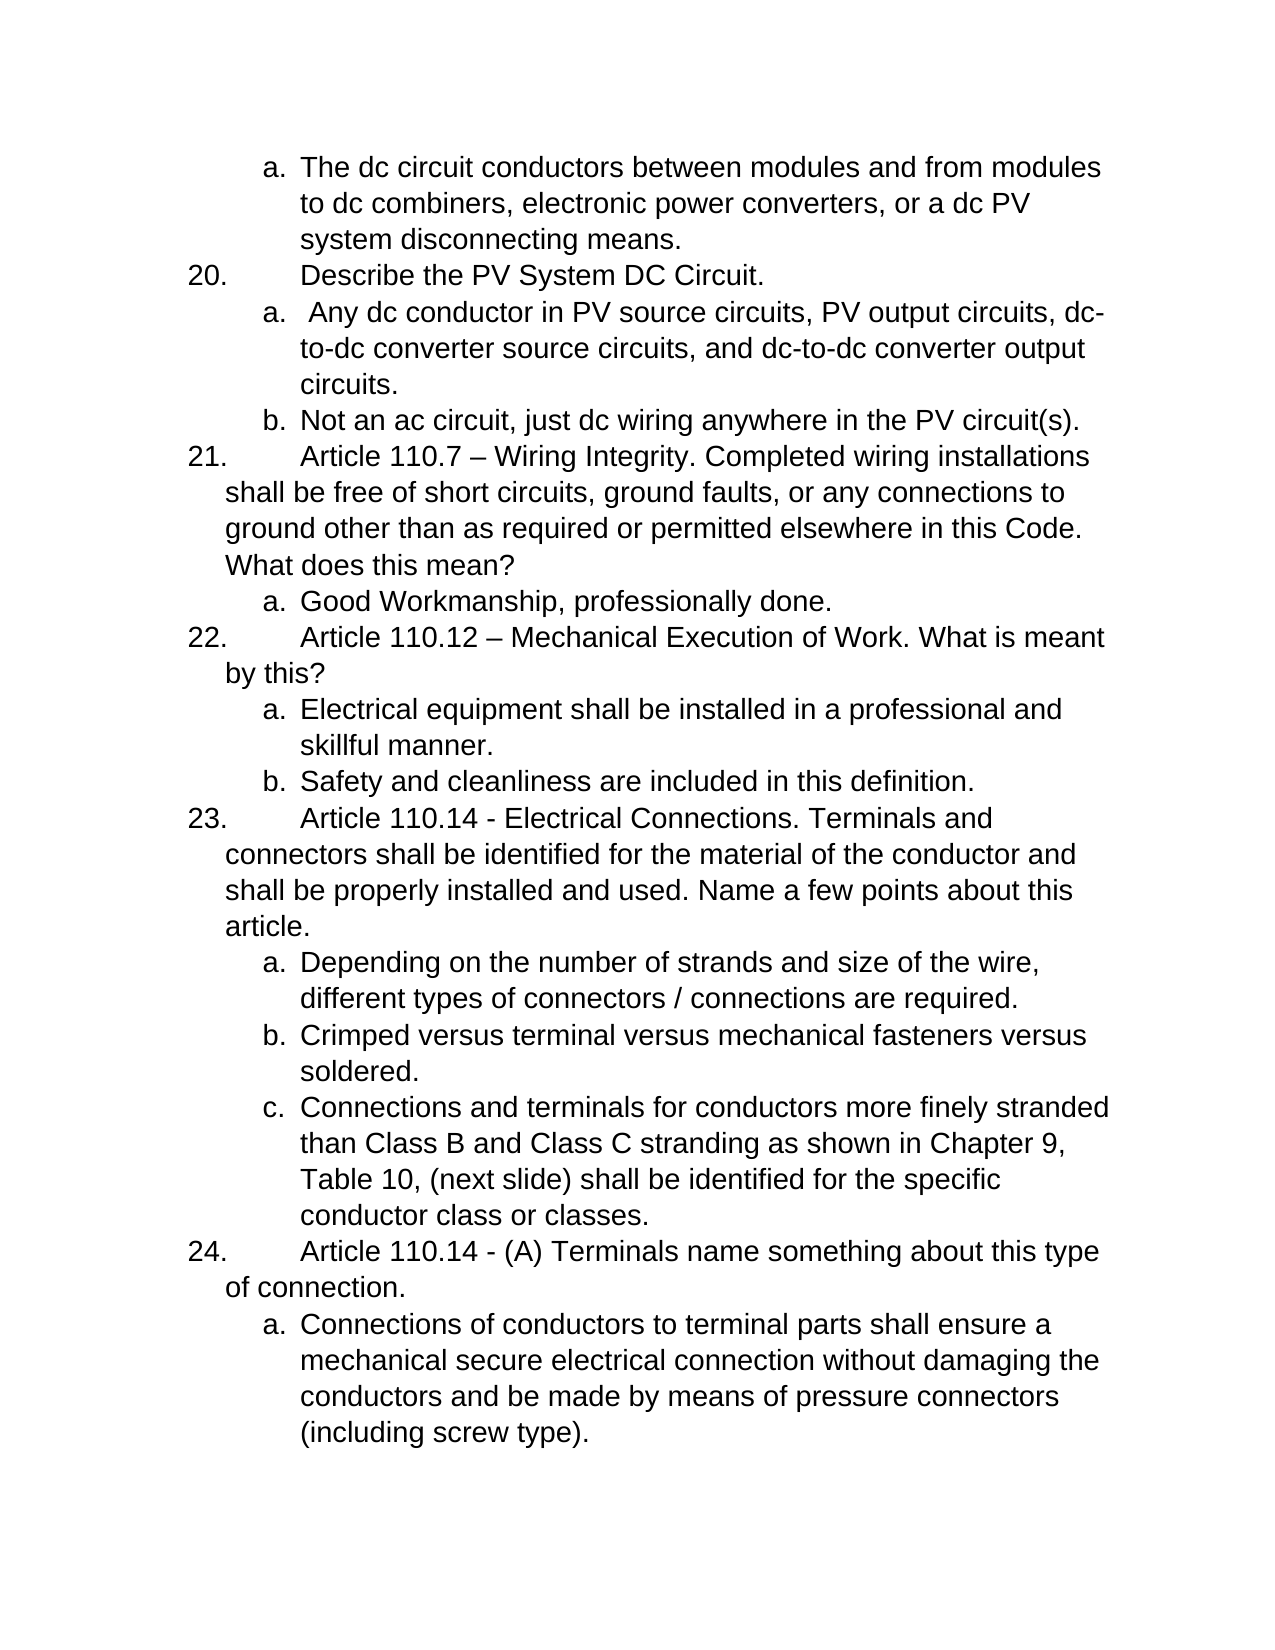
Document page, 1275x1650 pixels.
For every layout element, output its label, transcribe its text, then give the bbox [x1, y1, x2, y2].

list Describe the PV System DC Circuit. [187, 258, 1125, 292]
list Connections of conductors to terminal parts shall ensure a mechanical secure electrical connection without damaging the conductors and be made by means of pressure connectors (including screw type). [262, 1307, 1125, 1449]
list Good Workmanship, professionally done. [262, 584, 1125, 617]
list Crimped versus terminal versus mechanical fasteners versus soldered. [262, 1017, 1125, 1087]
list Connections and terminals for conductors more finely stranded than Class B and Class C stranding as shown in Chapter 9, Table 10, (next slide) shall be identified for the specific conductor class or classes. [262, 1090, 1125, 1232]
list Depending on the number of strands and size of the wire, different types of connectors / connections are required. [262, 945, 1125, 1015]
list Article 110.7 – Wiring Integrity. Completed wiring installations shall be free of short circuits, ground faults, or any connections to ground other than as required or permitted elsewhere in this Code. What does this mean? [187, 439, 1125, 581]
list Article 110.14 - Electrical Connections. Terminals and connectors shall be identified for the material of the conductor and shall be properly installed and used. Name a few points about this article. [187, 801, 1125, 943]
list Not an ac circuit, just dc wiring anywhere in the PV circuit(s). [262, 403, 1125, 437]
list The dc circuit conductors between modules and from modules to dc combiners, electronic power converters, or a dc PV system disconnecting means. [262, 150, 1125, 256]
list Safety and cleanliness are included in this definition. [262, 764, 1125, 798]
list Any dc conductor in PV source circuits, PV output circuits, dc-to-dc converter source circuits, and dc-to-dc converter output circuits. [262, 294, 1125, 400]
list Article 110.12 – Mechanical Execution of Work. What is meant by this? [187, 620, 1125, 689]
list Electrical equipment shall be installed in a professional and skillful manner. [262, 692, 1125, 762]
list Article 110.14 - (A) Terminals name something about this type of connection. [187, 1234, 1125, 1304]
